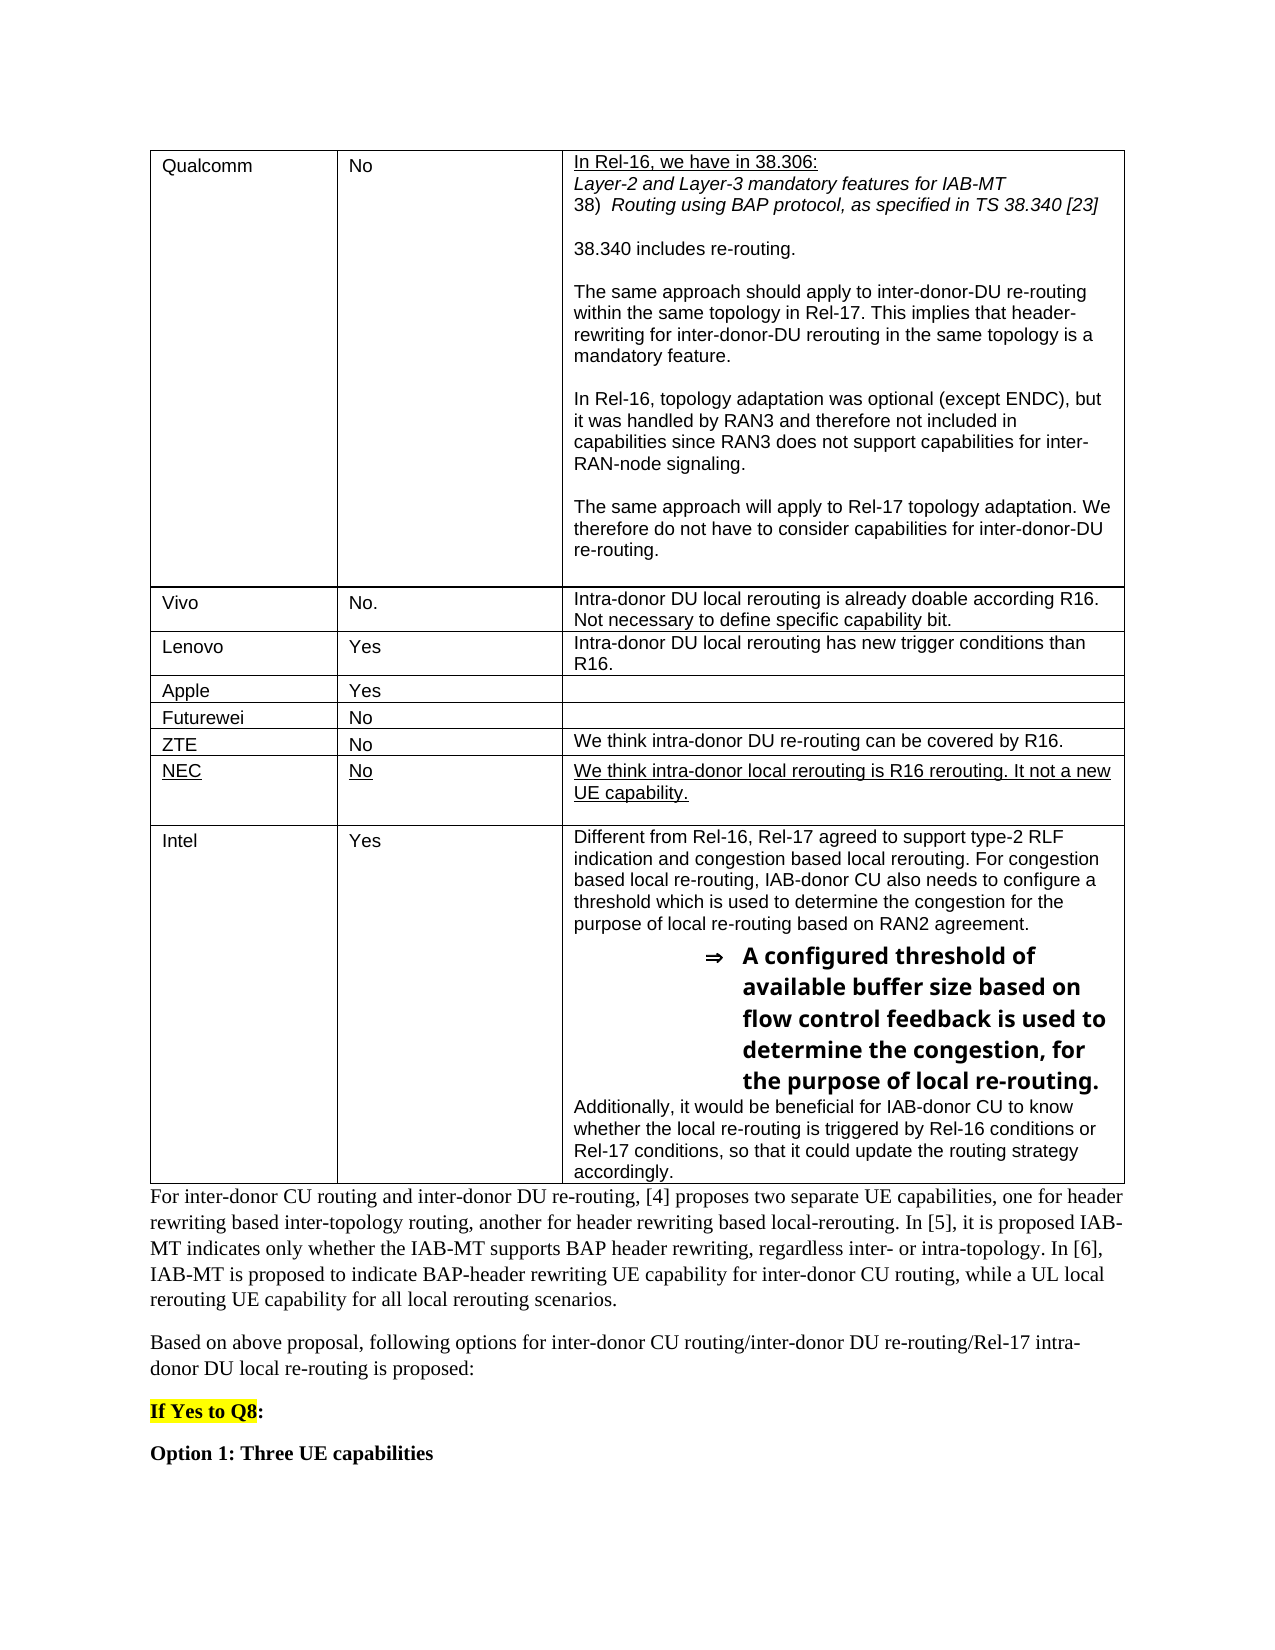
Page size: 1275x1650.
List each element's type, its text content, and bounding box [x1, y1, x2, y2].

table_cell Futurewei [151, 703, 337, 728]
table_cell No [338, 703, 562, 728]
table_cell In Rel-16, we have in 38.306: Layer-2 and Layer-3 mandatory features for IAB-MT Routing using BAP protocol, as specified in TS 38.340 [23] 38.340 includes re-routing. The same approach should apply to inter-donor-DU re-routing within the same topology in Rel-17. This implies that header-rewriting for inter-donor-DU rerouting in the same topology is a mandatory feature. In Rel-16, topology adaptation was optional (except ENDC), but it was handled by RAN3 and therefore not included in capabilities since RAN3 does not support capabilities for inter-RAN-node signaling. The same approach will apply to Rel-17 topology adaptation. We therefore do not have to consider capabilities for inter-donor-DU re-routing. [563, 151, 1124, 586]
table_cell Apple [151, 676, 337, 702]
table_cell No [338, 151, 562, 586]
table_cell Lenovo [151, 632, 337, 675]
table_cell No. [338, 588, 562, 631]
table_cell ZTE [151, 729, 337, 755]
table_cell Vivo [151, 588, 337, 631]
text If Yes to Q8: [150, 1398, 1125, 1423]
table_cell [563, 676, 1124, 702]
table_cell Yes [338, 826, 562, 1183]
table_cell Yes [338, 676, 562, 702]
table_cell No [338, 756, 562, 825]
table_cell Qualcomm [151, 151, 337, 586]
table_cell We think intra-donor local rerouting is R16 rerouting. It not a new UE capability. [563, 756, 1124, 825]
table_cell Intra-donor DU local rerouting is already doable according R16. Not necessary to define specific capability bit. [563, 588, 1124, 631]
text Based on above proposal, following options for inter-donor CU routing/inter-donor DU re-routing/Rel-17 intra-donor DU local re-routing is proposed: [150, 1330, 1125, 1380]
table_cell We think intra-donor DU re-routing can be covered by R16. [563, 729, 1124, 755]
table_cell [563, 703, 1124, 728]
table_cell Intel [151, 826, 337, 1183]
table_cell Yes [338, 632, 562, 675]
text For inter-donor CU routing and inter-donor DU re-routing, [4] proposes two separate UE capabilities, one for header rewriting based inter-topology routing, another for header rewriting based local-rerouting. In [5], it is proposed IAB-MT indicates only whether the IAB-MT supports BAP header rewriting, regardless inter- or intra-topology. In [6], IAB-MT is proposed to indicate BAP-header rewriting UE capability for inter-donor CU routing, while a UL local rerouting UE capability for all local rerouting scenarios. [150, 1184, 1125, 1311]
table_cell Intra-donor DU local rerouting has new trigger conditions than R16. [563, 632, 1124, 675]
table_cell No [338, 729, 562, 755]
table_cell NEC [151, 756, 337, 825]
text Option 1: Three UE capabilities [150, 1441, 1125, 1465]
table_cell Different from Rel-16, Rel-17 agreed to support type-2 RLF indication and congestion based local rerouting. For congestion based local re-routing, IAB-donor CU also needs to configure a threshold which is used to determine the congestion for the purpose of local re-routing based on RAN2 agreement. A configured threshold of available buffer size based on flow control feedback is used to determine the congestion, for the purpose of local re-routing. Additionally, it would be beneficial for IAB-donor CU to know whether the local re-routing is triggered by Rel-16 conditions or Rel-17 conditions, so that it could update the routing strategy accordingly. [563, 826, 1124, 1183]
